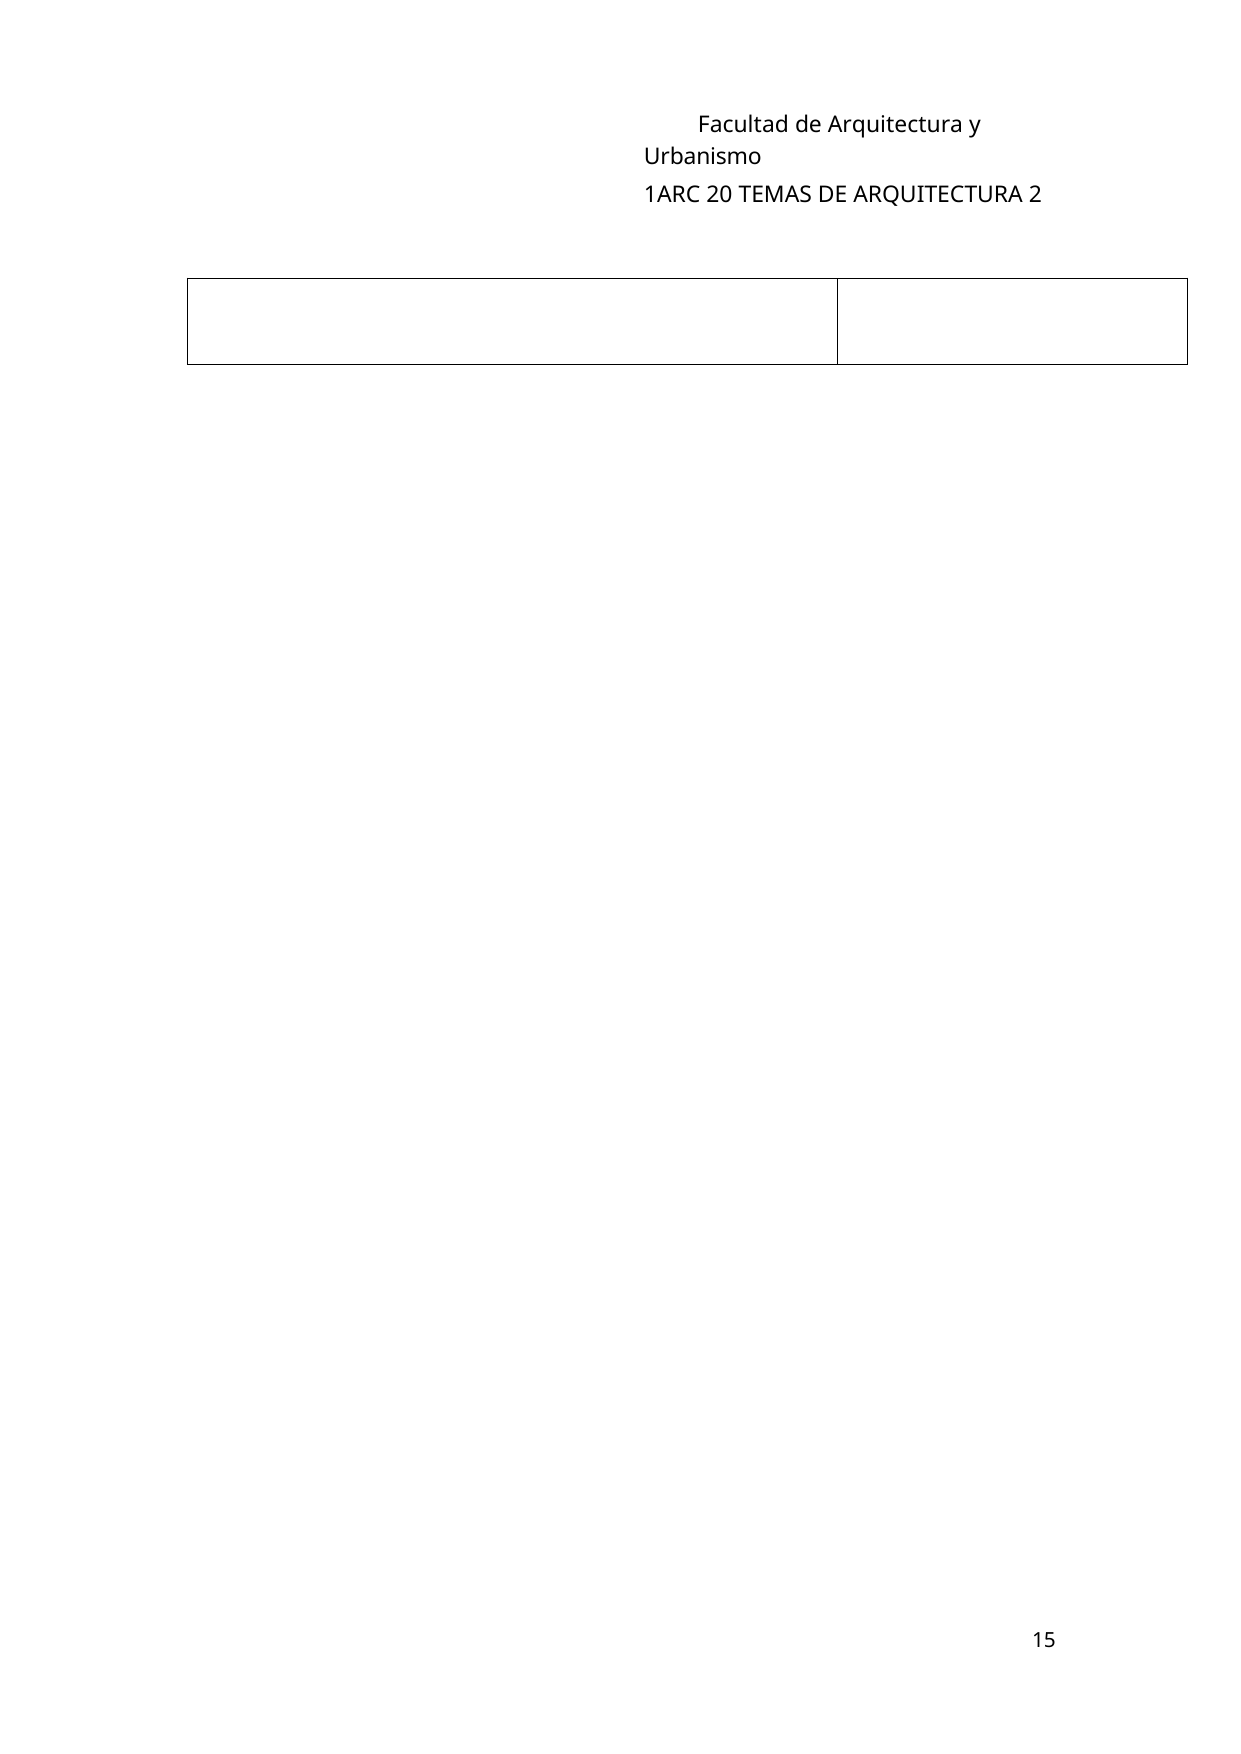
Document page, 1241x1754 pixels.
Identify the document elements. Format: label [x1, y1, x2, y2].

table_header [188, 279, 837, 364]
table_header [838, 279, 1187, 364]
